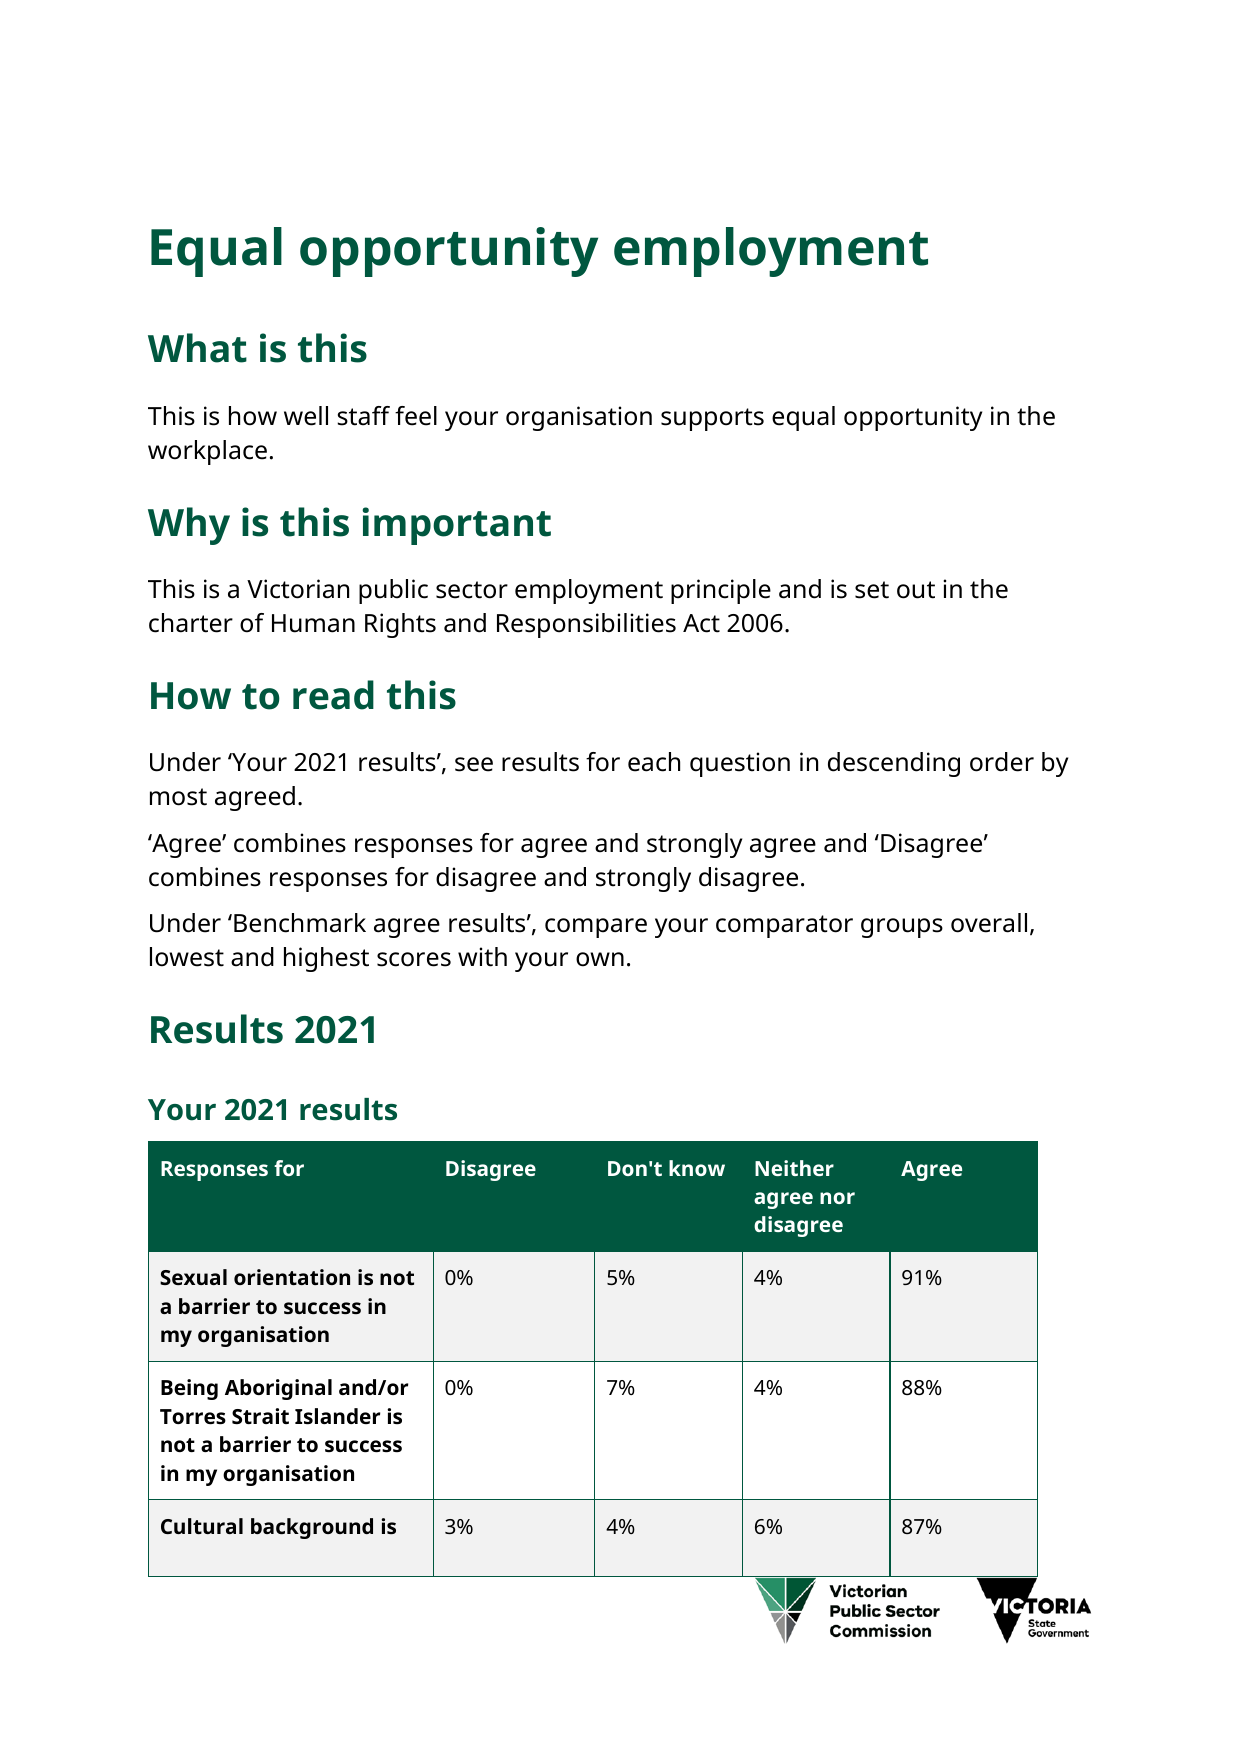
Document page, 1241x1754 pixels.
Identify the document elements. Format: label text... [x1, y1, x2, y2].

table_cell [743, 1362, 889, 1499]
text Under ‘Benchmark agree results’, compare your comparator groups overall, lowest and highest scores with your own. [148, 906, 1092, 974]
text Under ‘Your 2021 results’, see results for each question in descending order by most agreed. [148, 745, 1092, 813]
subtitle Equal opportunity employment [148, 212, 1092, 280]
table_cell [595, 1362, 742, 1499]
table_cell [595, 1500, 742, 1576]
text This is a Victorian public sector employment principle and is set out in the charter of Human Rights and Responsibilities Act 2006. [148, 572, 1092, 640]
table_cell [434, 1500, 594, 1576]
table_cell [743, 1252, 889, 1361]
text ‘Agree’ combines responses for agree and strongly agree and ‘Disagree’ combines responses for disagree and strongly disagree. [148, 825, 1092, 893]
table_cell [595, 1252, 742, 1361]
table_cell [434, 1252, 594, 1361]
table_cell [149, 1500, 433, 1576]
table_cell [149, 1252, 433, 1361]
picture [754, 1577, 1093, 1645]
text This is how well staff feel your organisation supports equal opportunity in the workplace. [148, 398, 1092, 467]
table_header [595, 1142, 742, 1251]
subtitle Results 2021 [148, 1003, 1092, 1054]
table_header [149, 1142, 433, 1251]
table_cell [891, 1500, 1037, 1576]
subtitle How to read this [148, 669, 1092, 720]
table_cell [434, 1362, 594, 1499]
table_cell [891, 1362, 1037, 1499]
subtitle What is this [148, 323, 1092, 374]
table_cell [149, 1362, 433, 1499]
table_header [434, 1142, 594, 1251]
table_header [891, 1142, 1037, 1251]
subtitle Why is this important [148, 496, 1092, 547]
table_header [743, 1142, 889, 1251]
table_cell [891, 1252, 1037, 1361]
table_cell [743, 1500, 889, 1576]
subtitle Your 2021 results [148, 1089, 1092, 1129]
